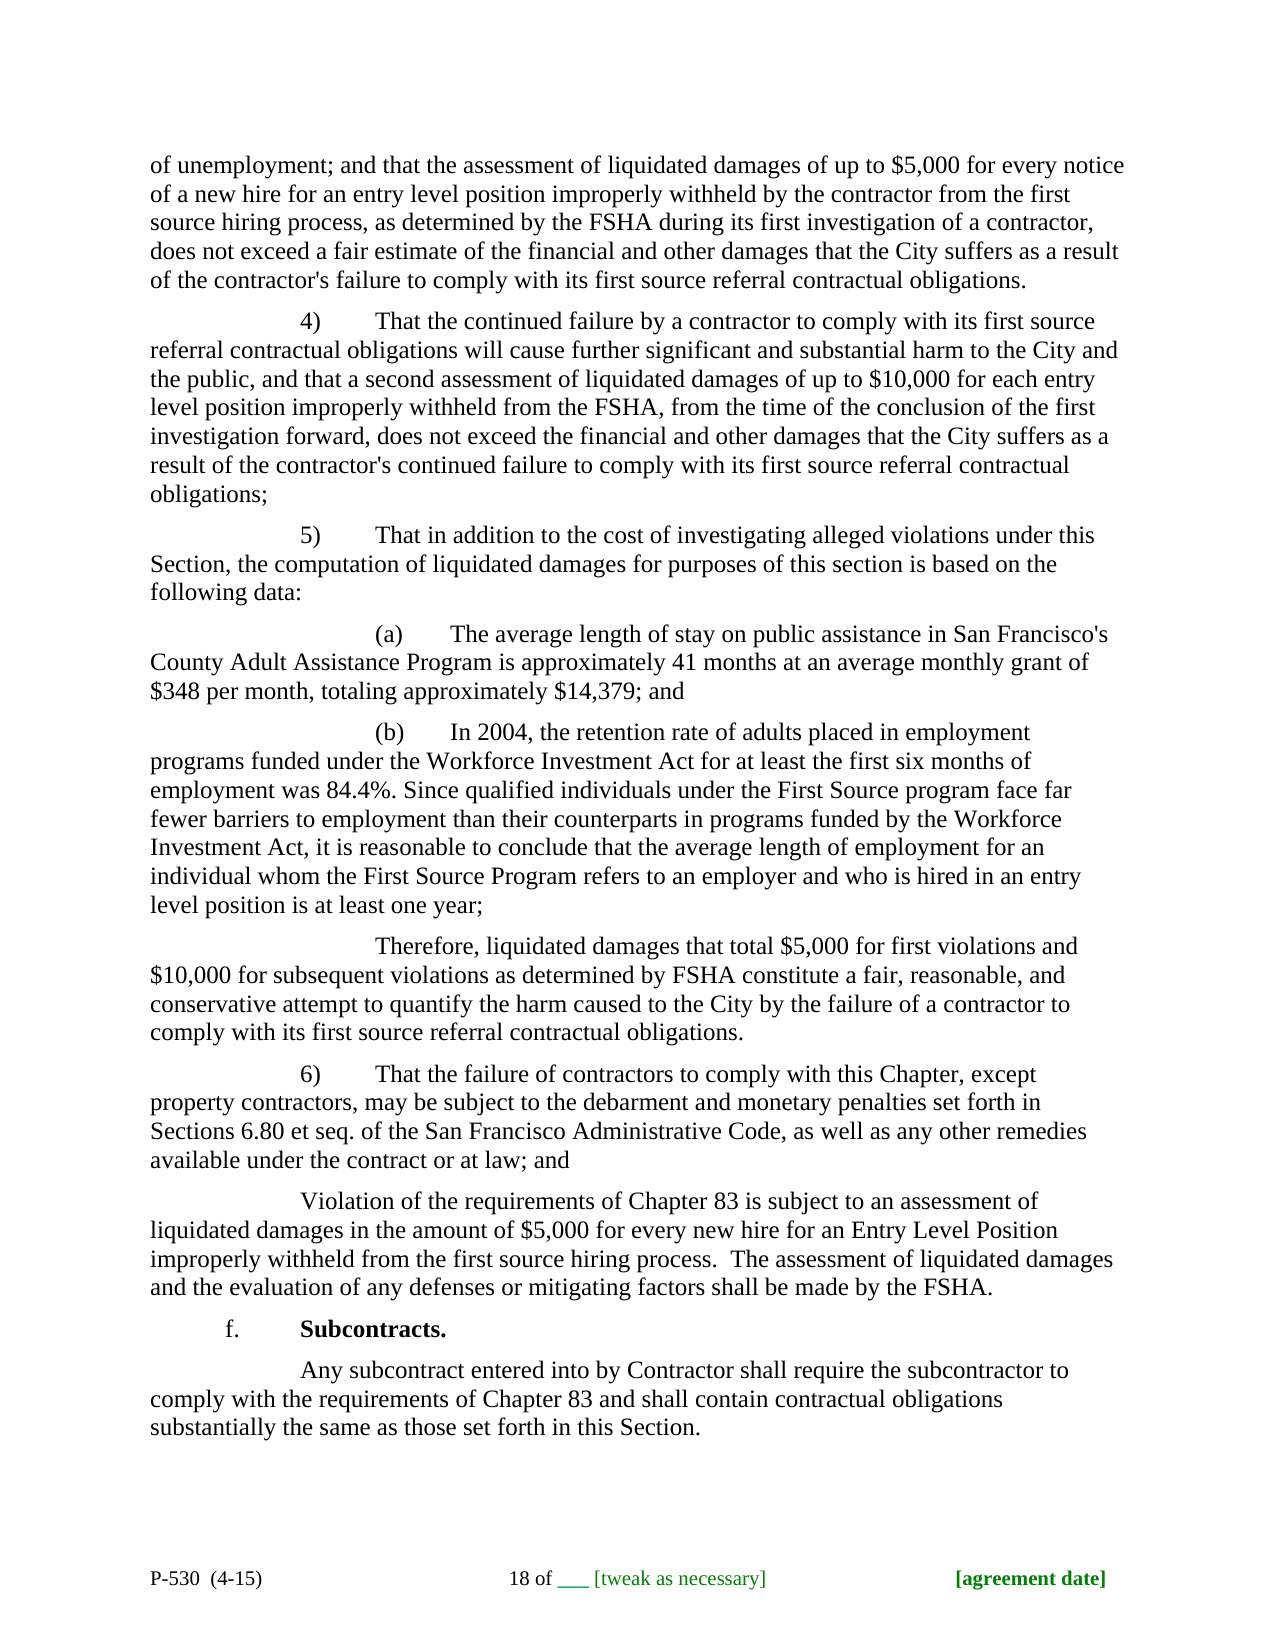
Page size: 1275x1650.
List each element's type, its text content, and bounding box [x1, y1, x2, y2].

list That the continued failure by a contractor to comply with its first source referral contractual obligations will cause further significant and substantial harm to the City and the public, and that a second assessment of liquidated damages of up to $10,000 for each entry level position improperly withheld from the FSHA, from the time of the conclusion of the first investigation forward, does not exceed the financial and other damages that the City suffers as a result of the contractor's continued failure to comply with its first source referral contractual obligations; [150, 306, 1125, 507]
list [150, 150, 1125, 294]
list That in addition to the cost of investigating alleged violations under this Section, the computation of liquidated damages for purposes of this section is based on the following data: [150, 520, 1125, 606]
list Subcontracts. [150, 1314, 1125, 1342]
text Therefore, liquidated damages that total $5,000 for first violations and $10,000 for subsequent violations as determined by FSHA constitute a fair, reasonable, and conservative attempt to quantify the harm caused to the City by the failure of a contractor to comply with its first source referral contractual obligations. [150, 931, 1125, 1046]
text Any subcontract entered into by Contractor shall require the subcontractor to comply with the requirements of Chapter 83 and shall contain contractual obligations substantially the same as those set forth in this Section. [150, 1355, 1125, 1441]
list That the failure of contractors to comply with this Chapter, except property contractors, may be subject to the debarment and monetary penalties set forth in Sections 6.80 et seq. of the San Francisco Administrative Code, as well as any other remedies available under the contract or at law; and [150, 1059, 1125, 1174]
text Violation of the requirements of Chapter 83 is subject to an assessment of liquidated damages in the amount of $5,000 for every new hire for an Entry Level Position improperly withheld from the first source hiring process. The assessment of liquidated damages and the evaluation of any defenses or mitigating factors shall be made by the FSHA. [150, 1186, 1125, 1301]
list In 2004, the retention rate of adults placed in employment programs funded under the Workforce Investment Act for at least the first six months of employment was 84.4%. Since qualified individuals under the First Source program face far fewer barriers to employment than their counterparts in programs funded by the Workforce Investment Act, it is reasonable to conclude that the average length of employment for an individual whom the First Source Program refers to an employer and who is hired in an entry level position is at least one year; [150, 717, 1125, 919]
list The average length of stay on public assistance in San Francisco's County Adult Assistance Program is approximately 41 months at an average monthly grant of $348 per month, totaling approximately $14,379; and [150, 619, 1125, 705]
